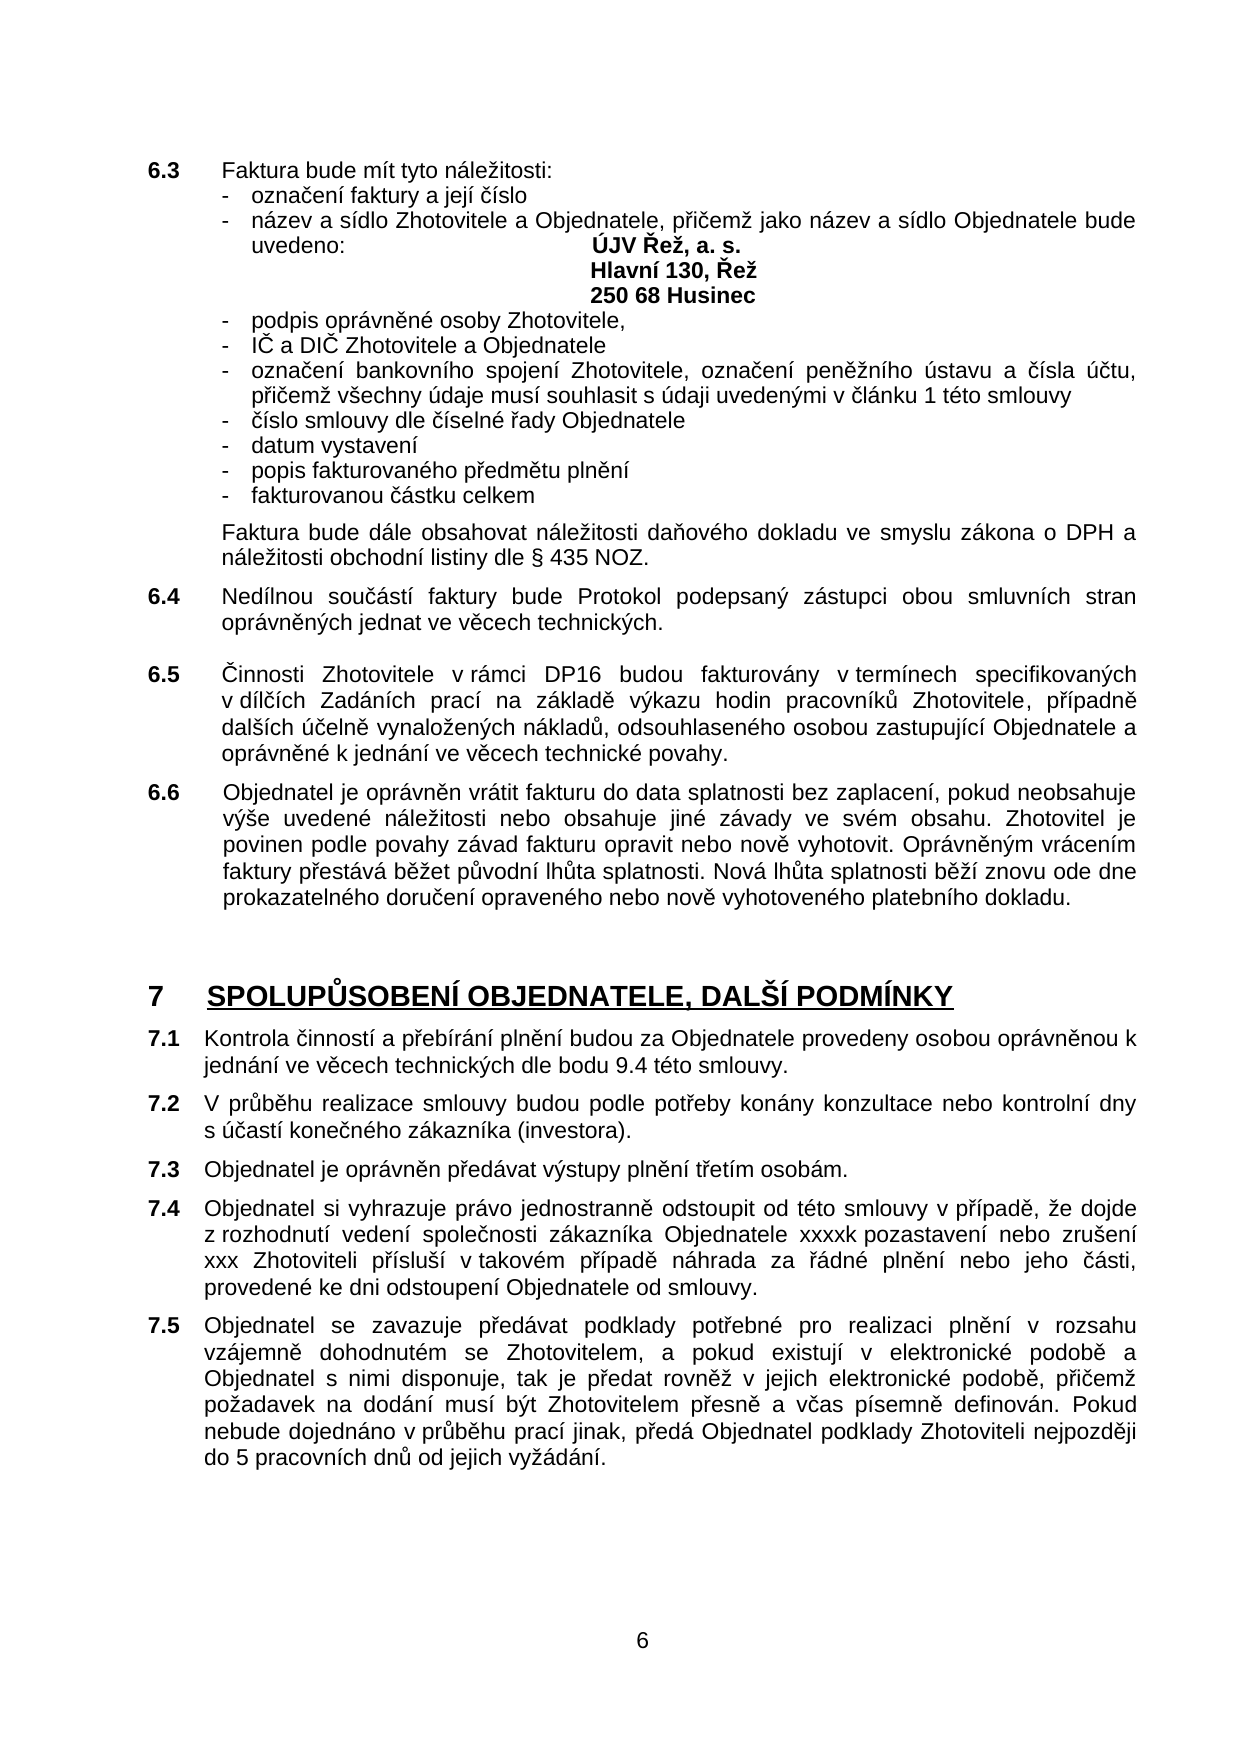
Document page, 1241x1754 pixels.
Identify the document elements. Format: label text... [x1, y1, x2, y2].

list Objednatel si vyhrazuje právo jednostranně odstoupit od této smlouvy v případě, že dojde z rozhodnutí vedení společnosti zákazníka Objednatele xxxxk pozastavení nebo zrušení xxx Zhotoviteli přísluší v takovém případě náhrada za řádné plnění nebo jeho části, provedené ke dni odstoupení Objednatele od smlouvy. [148, 1194, 1137, 1300]
text Hlavní 130, Řež [207, 258, 1137, 283]
text 250 68 Husinec [207, 283, 1137, 308]
text 6.3 Faktura bude mít tyto náležitosti: [148, 158, 1137, 183]
list Kontrola činností a přebírání plnění budou za Objednatele provedeny osobou oprávněnou k jednání ve věcech technických dle bodu 9.4 této smlouvy. [148, 1025, 1137, 1078]
text - popis fakturovaného předmětu plnění [221, 458, 1137, 483]
text - označení bankovního spojení Zhotovitele, označení peněžního ústavu a čísla účtu, přičemž všechny údaje musí souhlasit s údaji uvedenými v článku 1 této smlouvy [221, 358, 1137, 408]
list V průběhu realizace smlouvy budou podle potřeby konány konzultace nebo kontrolní dny s účastí konečného zákazníka (investora). [148, 1090, 1137, 1143]
subtitle 6.6 Objednatel je oprávněn vrátit fakturu do data splatnosti bez zaplacení, pokud neobsahuje výše uvedené náležitosti nebo obsahuje jiné závady ve svém obsahu. Zhotovitel je povinen podle povahy závad fakturu opravit nebo nově vyhotovit. Oprávněným vrácením faktury přestává běžet původní lhůta splatnosti. Nová lhůta splatnosti běží znovu ode dne prokazatelného doručení opraveného nebo nově vyhotoveného platebního dokladu. [148, 779, 1137, 910]
list Činnosti Zhotovitele v rámci DP16 budou fakturovány v termínech specifikovaných v dílčích Zadáních prací na základě výkazu hodin pracovníků Zhotovitele, případně dalších účelně vynaložených nákladů, odsouhlaseného osobou zastupující Objednatele a oprávněné k jednání ve věcech technické povahy. [148, 661, 1137, 766]
text - podpis oprávněné osoby Zhotovitele, [221, 308, 1137, 333]
list Spolupůsobení Objednatele, další podmínky [148, 979, 1137, 1013]
text - IČ a DIČ Zhotovitele a Objednatele [221, 333, 1137, 358]
text - název a sídlo Zhotovitele a Objednatele, přičemž jako název a sídlo Objednatele bude uvedeno: ÚJV Řež, a. s. [221, 208, 1137, 258]
text - fakturovanou částku celkem [221, 483, 1137, 508]
text Faktura bude dále obsahovat náležitosti daňového dokladu ve smyslu zákona o DPH a náležitosti obchodní listiny dle § 435 NOZ. [221, 521, 1137, 571]
text - číslo smlouvy dle číselné řady Objednatele [221, 408, 1137, 433]
subtitle 6.4 Nedílnou součástí faktury bude Protokol podepsaný zástupci obou smluvních stran oprávněných jednat ve věcech technických. [148, 583, 1137, 636]
list Objednatel se zavazuje předávat podklady potřebné pro realizaci plnění v rozsahu vzájemně dohodnutém se Zhotovitelem, a pokud existují v elektronické podobě a Objednatel s nimi disponuje, tak je předat rovněž v jejich elektronické podobě, přičemž požadavek na dodání musí být Zhotovitelem přesně a včas písemně definován. Pokud nebude dojednáno v průběhu prací jinak, předá Objednatel podklady Zhotoviteli nejpozději do 5 pracovních dnů od jejich vyžádání. [148, 1312, 1137, 1471]
text - označení faktury a její číslo [221, 183, 1137, 208]
list Objednatel je oprávněn předávat výstupy plnění třetím osobám. [148, 1156, 1137, 1182]
text - datum vystavení [221, 433, 1137, 458]
